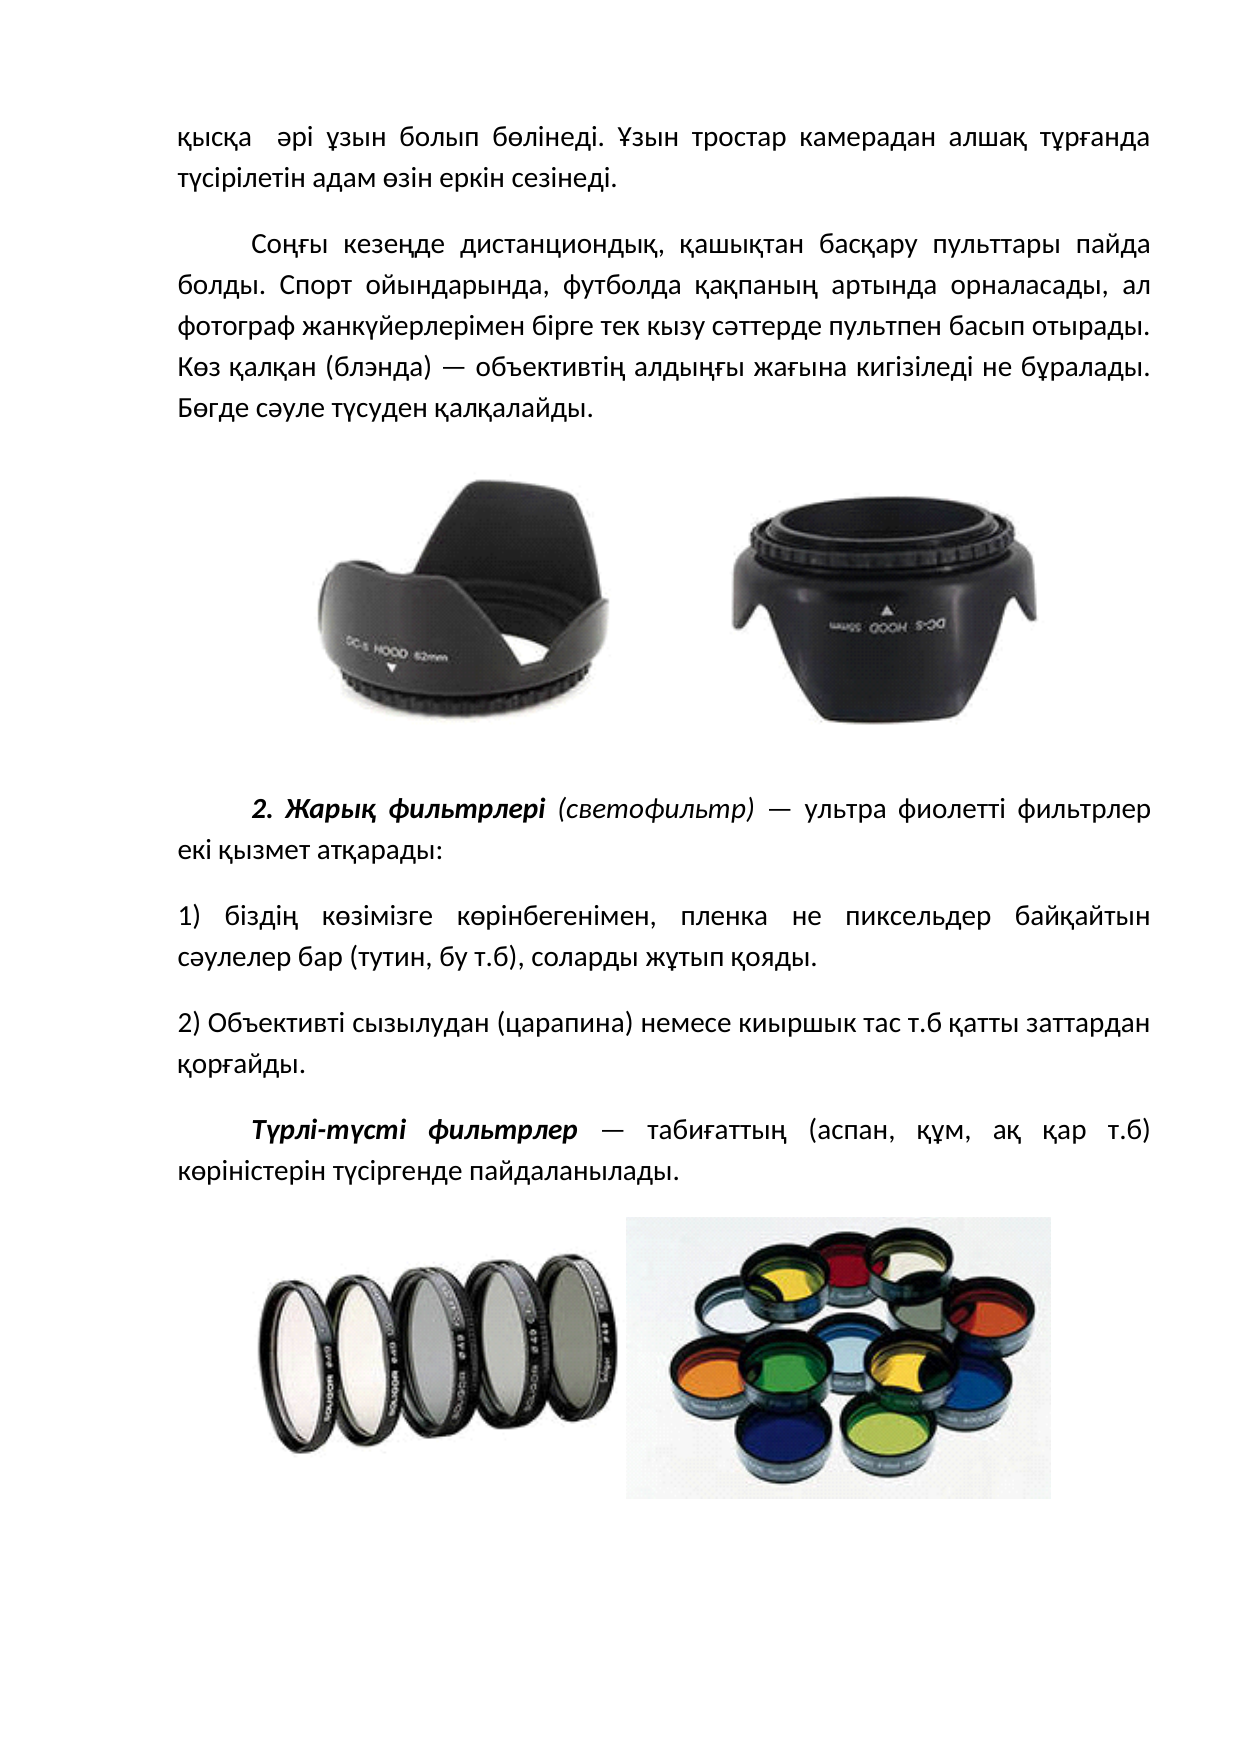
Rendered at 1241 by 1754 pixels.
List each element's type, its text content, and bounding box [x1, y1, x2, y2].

picture [251, 1217, 1051, 1499]
text Түрлі-түсті фильтрлер — табиғаттың (аспан, құм, ақ қар т.б) көріністерін түсіргенде пайдаланылады. [177, 1111, 1152, 1187]
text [177, 118, 1152, 195]
text Соңғы кезеңде дистанциондық, қашықтан басқару пульттары пайда болды. Спорт ойындарында, футболда қақпаның артында орналасады, ал фотограф жанкүйерлерімен бірге тек кызу сәттерде пультпен басып отырады. Көз қалқан (блэнда) — объективтің алдыңғы жағына кигізіледі не бұралады. Бөгде сәуле түсуден қалқалайды. [177, 225, 1152, 424]
picture [251, 454, 1097, 736]
text 2. Жарық фильтрлері (светофильтр) — ультра фиолетті фильтрлер екі қызмет атқарады: [177, 790, 1152, 867]
text 1) біздің көзімізге көрінбегенімен, пленка не пиксельдер байқайтын сәулелер бар (тутин, бу т.б), соларды жұтып қояды. [177, 897, 1152, 973]
text 2) Объективті сызылудан (царапина) немесе киыршык тас т.б қатты заттардан қорғайды. [177, 1004, 1152, 1080]
